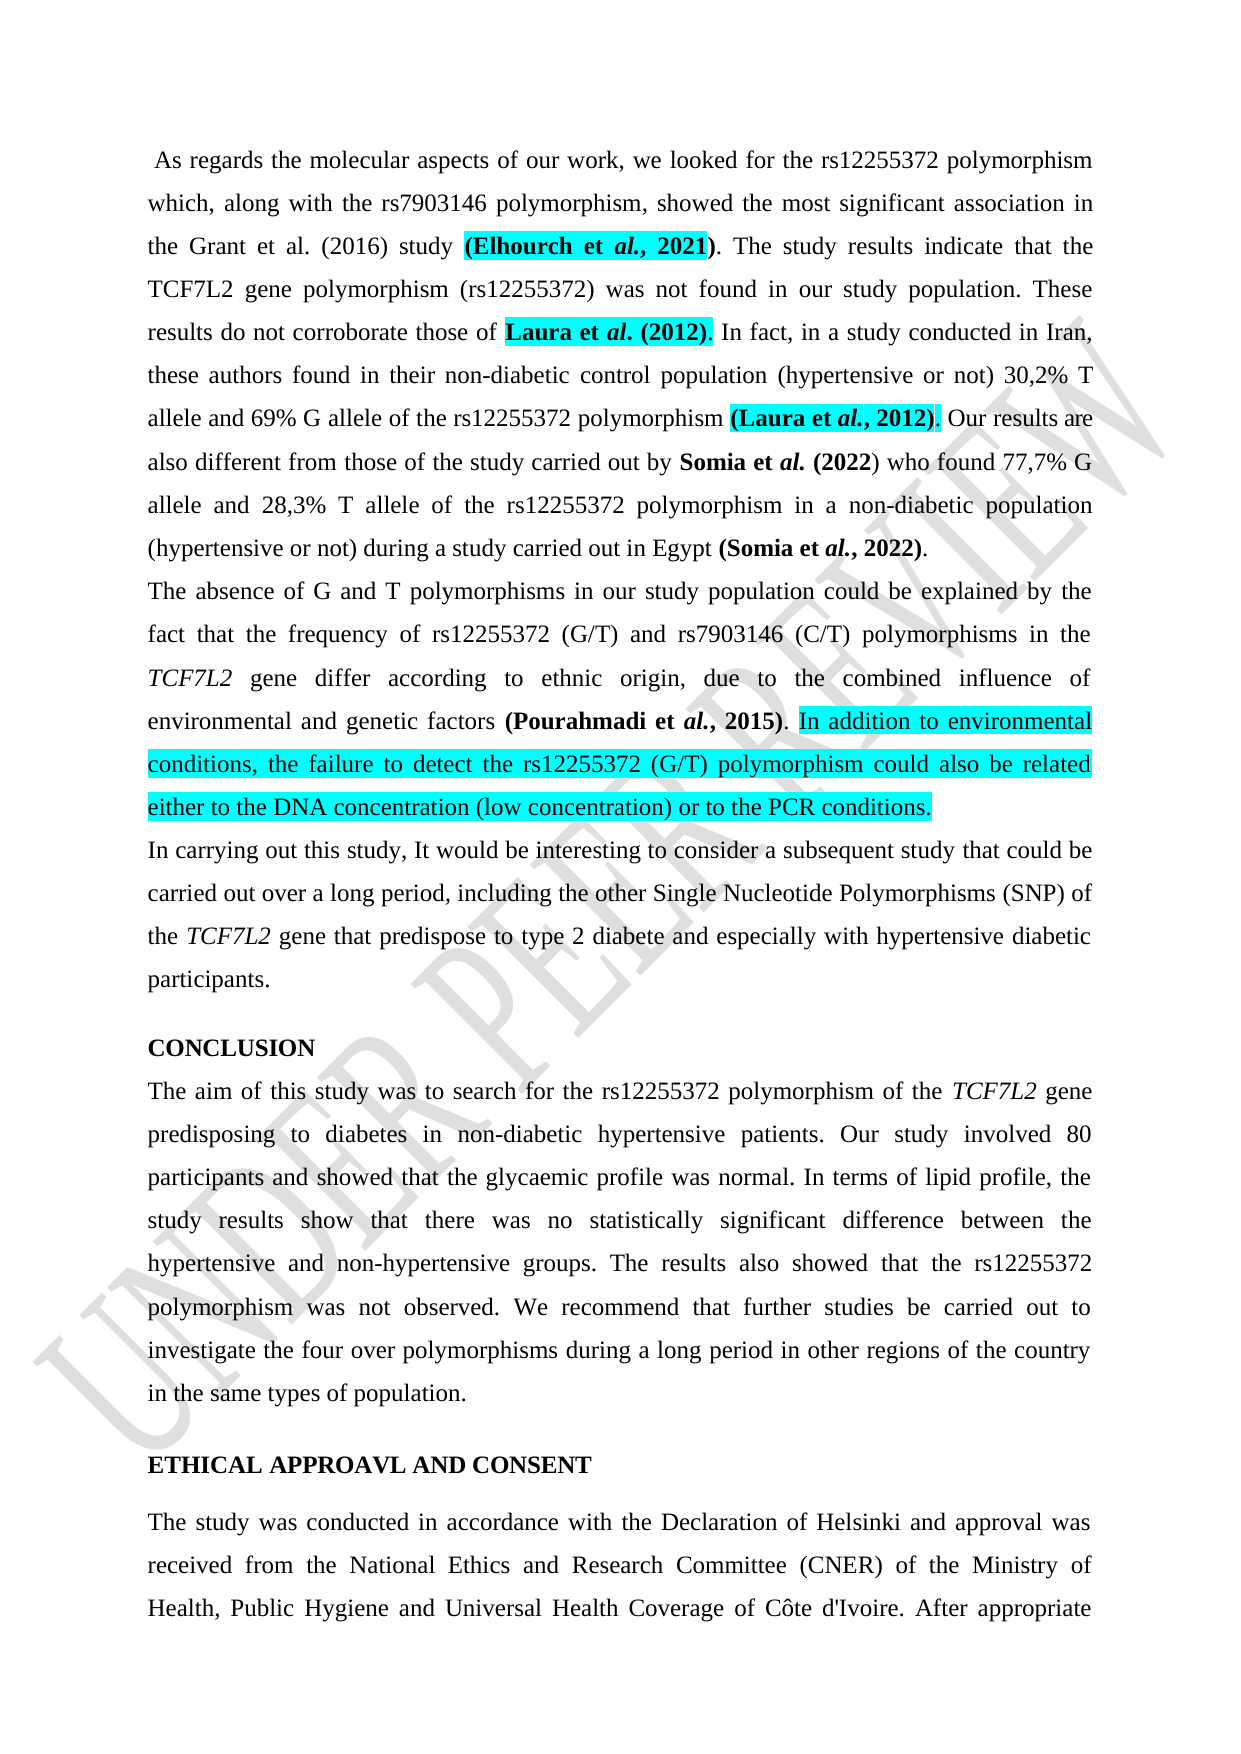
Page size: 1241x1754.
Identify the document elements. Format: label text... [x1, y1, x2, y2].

text The aim of this study was to search for the rs12255372 polymorphism of the TCF7L2 gene predisposing to diabetes in non-diabetic hypertensive patients. Our study involved 80 participants and showed that the glycaemic profile was normal. In terms of lipid profile, the study results show that there was no statistically significant difference between the hypertensive and non-hypertensive groups. The results also showed that the rs12255372 polymorphism was not observed. We recommend that further studies be carried out to investigate the four over polymorphisms during a long period in other regions of the country in the same types of population. [147, 1076, 1092, 1407]
subtitle CONCLUSION [147, 1033, 1196, 1062]
text In carrying out this study, It would be interesting to consider a subsequent study that could be carried out over a long period, including the other Single Nucleotide Polymorphisms (SNP) of the TCF7L2 gene that predispose to type 2 diabete and especially with hypertensive diabetic participants. [147, 835, 1092, 993]
text As regards the molecular aspects of our work, we looked for the rs12255372 polymorphism which, along with the rs7903146 polymorphism, showed the most significant association in the Grant et al. (2016) study (Elhourch et al., 2021). The study results indicate that the TCF7L2 gene polymorphism (rs12255372) was not found in our study population. These results do not corroborate those of Laura et al. (2012). In fact, in a study conducted in Iran, these authors found in their non-diabetic control population (hypertensive or not) 30,2% T allele and 69% G allele of the rs12255372 polymorphism (Laura et al., 2012). Our results are also different from those of the study carried out by Somia et al. (2022) who found 77,7% G allele and 28,3% T allele of the rs12255372 polymorphism in a non-diabetic population (hypertensive or not) during a study carried out in Egypt (Somia et al., 2022). [147, 145, 1093, 562]
text The absence of G and T polymorphisms in our study population could be explained by the fact that the frequency of rs12255372 (G/T) and rs7903146 (C/T) polymorphisms in the TCF7L2 gene differ according to ethnic origin, due to the combined influence of environmental and genetic factors (Pourahmadi et al., 2015). In addition to environmental conditions, the failure to detect the rs12255372 (G/T) polymorphism could also be related either to the DNA concentration (low concentration) or to the PCR conditions. [147, 576, 1092, 821]
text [147, 1507, 1092, 1622]
subtitle ETHICAL APPROAVL AND CONSENT [147, 1450, 1196, 1478]
